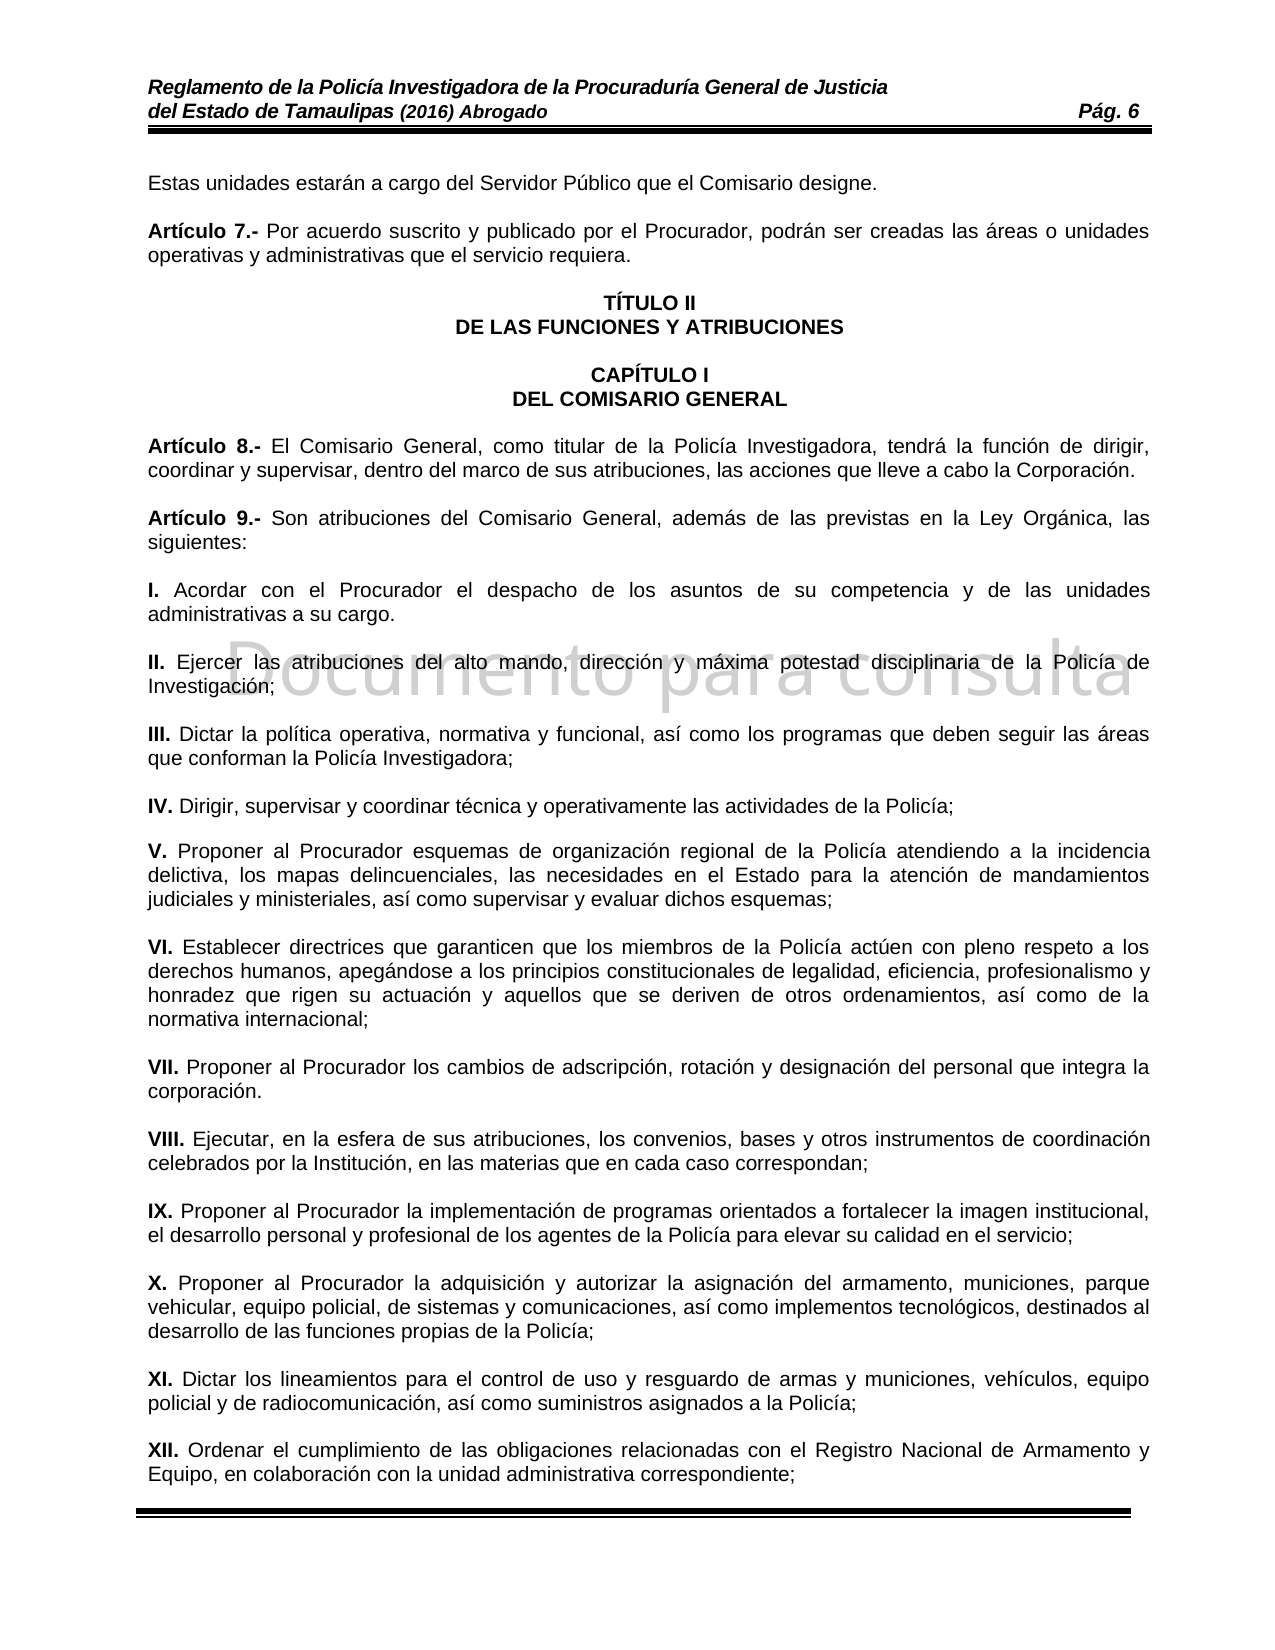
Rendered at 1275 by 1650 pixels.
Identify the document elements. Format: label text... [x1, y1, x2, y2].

text Estas unidades estarán a cargo del Servidor Público que el Comisario designe. [148, 171, 1152, 195]
text TÍTULO II [148, 291, 1152, 314]
text III. Dictar la política operativa, normativa y funcional, así como los programas que deben seguir las áreas que conforman la Policía Investigadora; [148, 722, 1152, 770]
text DEL COMISARIO GENERAL [148, 386, 1152, 410]
text VI. Establecer directrices que garanticen que los miembros de la Policía actúen con pleno respeto a los derechos humanos, apegándose a los principios constitucionales de legalidad, eficiencia, profesionalismo y honradez que rigen su actuación y aquellos que se deriven de otros ordenamientos, así como de la normativa internacional; [148, 935, 1152, 1031]
text II. Ejercer las atribuciones del alto mando, dirección y máxima potestad disciplinaria de la Policía de Investigación; [148, 650, 1152, 698]
text XI. Dictar los lineamientos para el control de uso y resguardo de armas y municiones, vehículos, equipo policial y de radiocomunicación, así como suministros asignados a la Policía; [148, 1366, 1152, 1414]
text VII. Proponer al Procurador los cambios de adscripción, rotación y designación del personal que integra la corporación. [148, 1055, 1152, 1103]
text XII. Ordenar el cumplimiento de las obligaciones relacionadas con el Registro Nacional de Armamento y Equipo, en colaboración con la unidad administrativa correspondiente; [148, 1438, 1152, 1486]
text I. Acordar con el Procurador el despacho de los asuntos de su competencia y de las unidades administrativas a su cargo. [148, 578, 1152, 626]
text DE LAS FUNCIONES Y ATRIBUCIONES [148, 314, 1152, 338]
text Artículo 9.- Son atribuciones del Comisario General, además de las previstas en la Ley Orgánica, las siguientes: [148, 506, 1152, 554]
text VIII. Ejecutar, en la esfera de sus atribuciones, los convenios, bases y otros instrumentos de coordinación celebrados por la Institución, en las materias que en cada caso correspondan; [148, 1127, 1152, 1175]
text X. Proponer al Procurador la adquisición y autorizar la asignación del armamento, municiones, parque vehicular, equipo policial, de sistemas y comunicaciones, así como implementos tecnológicos, destinados al desarrollo de las funciones propias de la Policía; [148, 1271, 1152, 1342]
text Artículo 7.- Por acuerdo suscrito y publicado por el Procurador, podrán ser creadas las áreas o unidades operativas y administrativas que el servicio requiera. [148, 219, 1152, 267]
text V. Proponer al Procurador esquemas de organización regional de la Policía atendiendo a la incidencia delictiva, los mapas delincuenciales, las necesidades en el Estado para la atención de mandamientos judiciales y ministeriales, así como supervisar y evaluar dichos esquemas; [148, 839, 1152, 911]
text CAPÍTULO I [148, 362, 1152, 386]
text IX. Proponer al Procurador la implementación de programas orientados a fortalecer la imagen institucional, el desarrollo personal y profesional de los agentes de la Policía para elevar su calidad en el servicio; [148, 1199, 1152, 1247]
text Artículo 8.- El Comisario General, como titular de la Policía Investigadora, tendrá la función de dirigir, coordinar y supervisar, dentro del marco de sus atribuciones, las acciones que lleve a cabo la Corporación. [148, 434, 1152, 482]
text IV. Dirigir, supervisar y coordinar técnica y operativamente las actividades de la Policía; [148, 794, 1152, 818]
